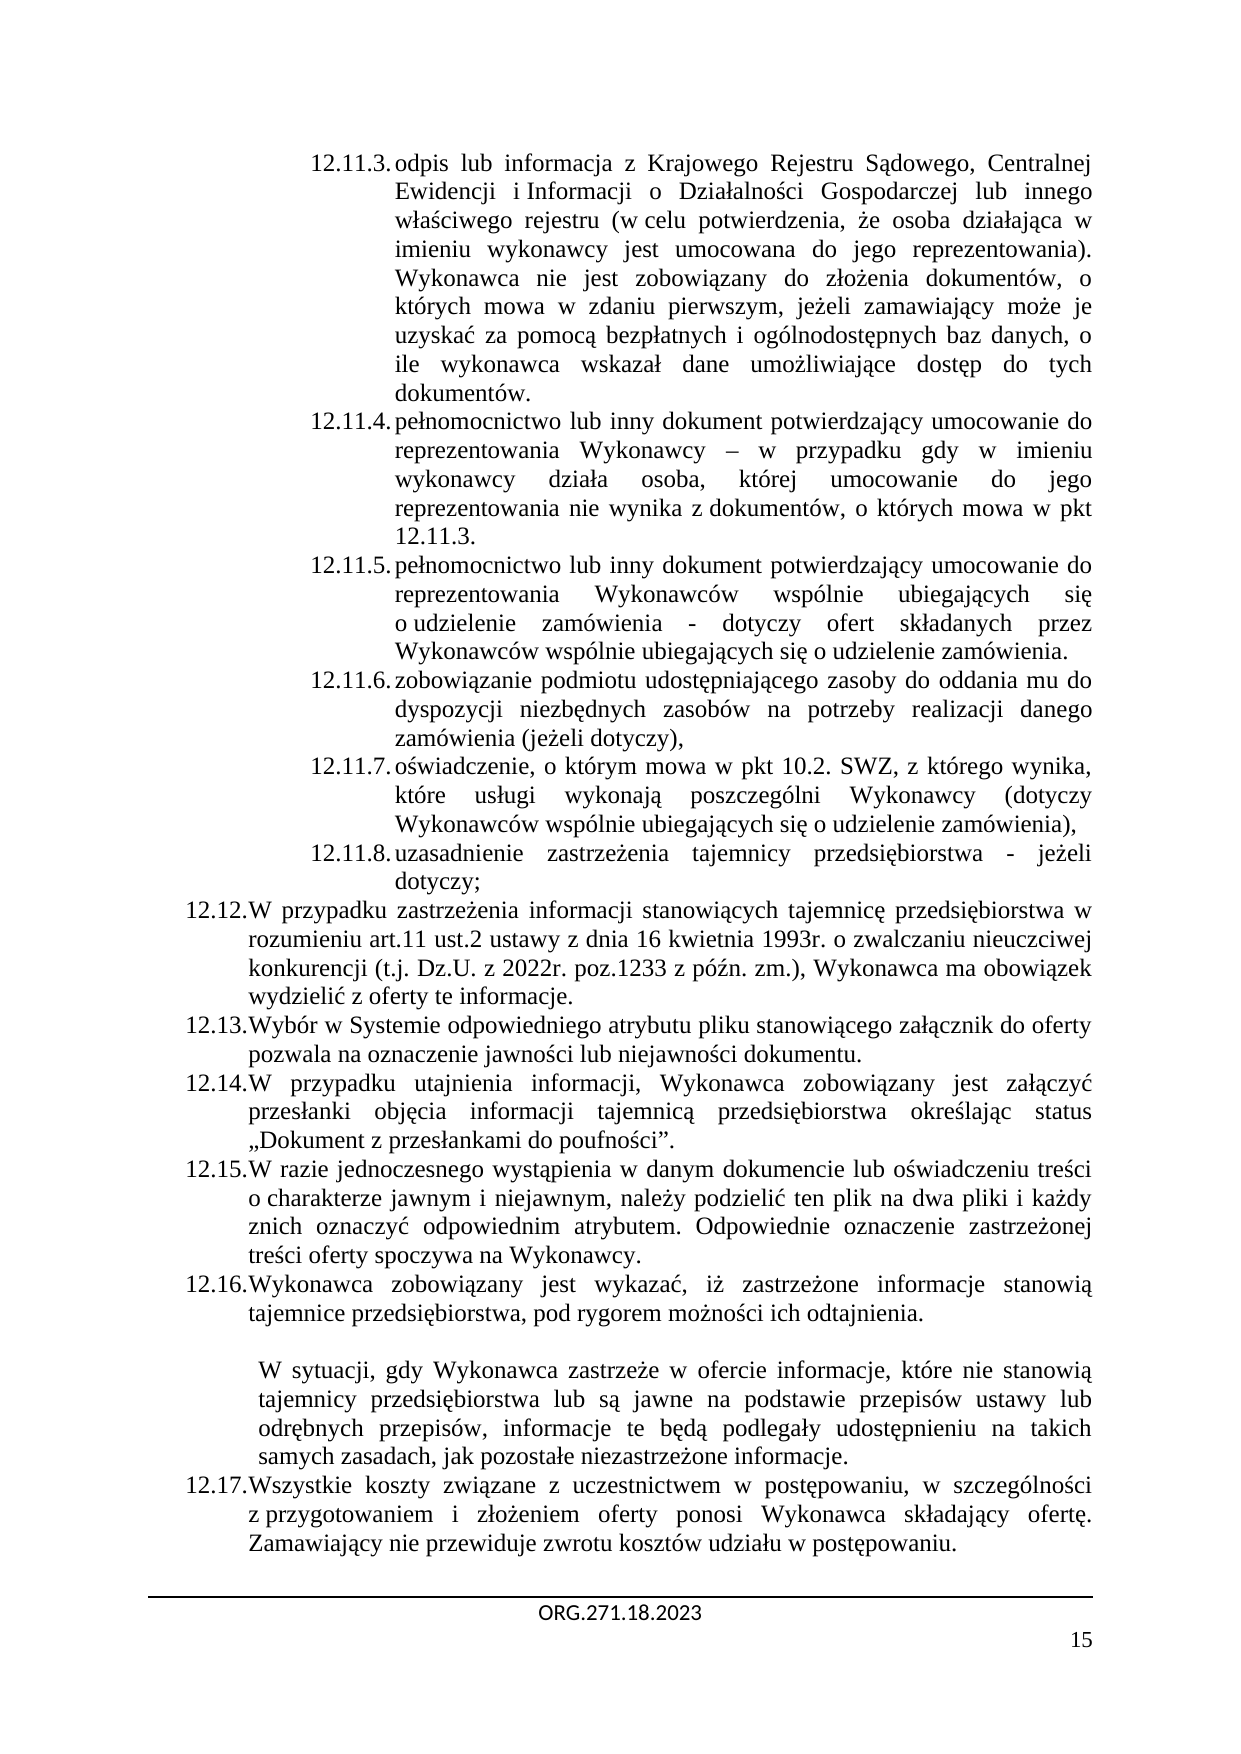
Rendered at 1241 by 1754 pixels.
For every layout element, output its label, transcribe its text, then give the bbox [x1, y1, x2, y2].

text W sytuacji, gdy Wykonawca zastrzeże w ofercie informacje, które nie stanowią tajemnicy przedsiębiorstwa lub są jawne na podstawie przepisów ustawy lub odrębnych przepisów, informacje te będą podlegały udostępnieniu na takich samych zasadach, jak pozostałe niezastrzeżone informacje. [258, 1355, 1093, 1470]
list Wykonawca zobowiązany jest wykazać, iż zastrzeżone informacje stanowią tajemnice przedsiębiorstwa, pod rygorem możności ich odtajnienia. [185, 1269, 1093, 1326]
list pełnomocnictwo lub inny dokument potwierdzający umocowanie do reprezentowania Wykonawcy – w przypadku gdy w imieniu wykonawcy działa osoba, której umocowanie do jego reprezentowania nie wynika z dokumentów, o których mowa w pkt 12.11.3. [310, 406, 1093, 550]
list odpis lub informacja z Krajowego Rejestru Sądowego, Centralnej Ewidencji i Informacji o Działalności Gospodarczej lub innego właściwego rejestru (w celu potwierdzenia, że osoba działająca w imieniu wykonawcy jest umocowana do jego reprezentowania). Wykonawca nie jest zobowiązany do złożenia dokumentów, o których mowa w zdaniu pierwszym, jeżeli zamawiający może je uzyskać za pomocą bezpłatnych i ogólnodostępnych baz danych, o ile wykonawca wskazał dane umożliwiające dostęp do tych dokumentów. [310, 148, 1093, 406]
list Wybór w Systemie odpowiedniego atrybutu pliku stanowiącego załącznik do oferty pozwala na oznaczenie jawności lub niejawności dokumentu. [185, 1010, 1093, 1068]
list pełnomocnictwo lub inny dokument potwierdzający umocowanie do reprezentowania Wykonawców wspólnie ubiegających się o udzielenie zamówienia - dotyczy ofert składanych przez Wykonawców wspólnie ubiegających się o udzielenie zamówienia. [310, 550, 1093, 665]
list oświadczenie, o którym mowa w pkt 10.2. SWZ, z którego wynika, które usługi wykonają poszczególni Wykonawcy (dotyczy Wykonawców wspólnie ubiegających się o udzielenie zamówienia), [310, 751, 1093, 838]
list W przypadku utajnienia informacji, Wykonawca zobowiązany jest załączyć przesłanki objęcia informacji tajemnicą przedsiębiorstwa określając status „Dokument z przesłankami do poufności”. [185, 1068, 1093, 1154]
list uzasadnienie zastrzeżenia tajemnicy przedsiębiorstwa - jeżeli dotyczy; [310, 838, 1093, 895]
list zobowiązanie podmiotu udostępniającego zasoby do oddania mu do dyspozycji niezbędnych zasobów na potrzeby realizacji danego zamówienia (jeżeli dotyczy), [310, 665, 1093, 751]
list W przypadku zastrzeżenia informacji stanowiących tajemnicę przedsiębiorstwa w rozumieniu art.11 ust.2 ustawy z dnia 16 kwietnia 1993r. o zwalczaniu nieuczciwej konkurencji (t.j. Dz.U. z 2022r. poz.1233 z późn. zm.), Wykonawca ma obowiązek wydzielić z oferty te informacje. [185, 895, 1093, 1010]
list W razie jednoczesnego wystąpienia w danym dokumencie lub oświadczeniu treści o charakterze jawnym i niejawnym, należy podzielić ten plik na dwa pliki i każdy znich oznaczyć odpowiednim atrybutem. Odpowiednie oznaczenie zastrzeżonej treści oferty spoczywa na Wykonawcy. [185, 1154, 1093, 1269]
list Wszystkie koszty związane z uczestnictwem w postępowaniu, w szczególności z przygotowaniem i złożeniem oferty ponosi Wykonawca składający ofertę. Zamawiający nie przewiduje zwrotu kosztów udziału w postępowaniu. [185, 1470, 1093, 1556]
